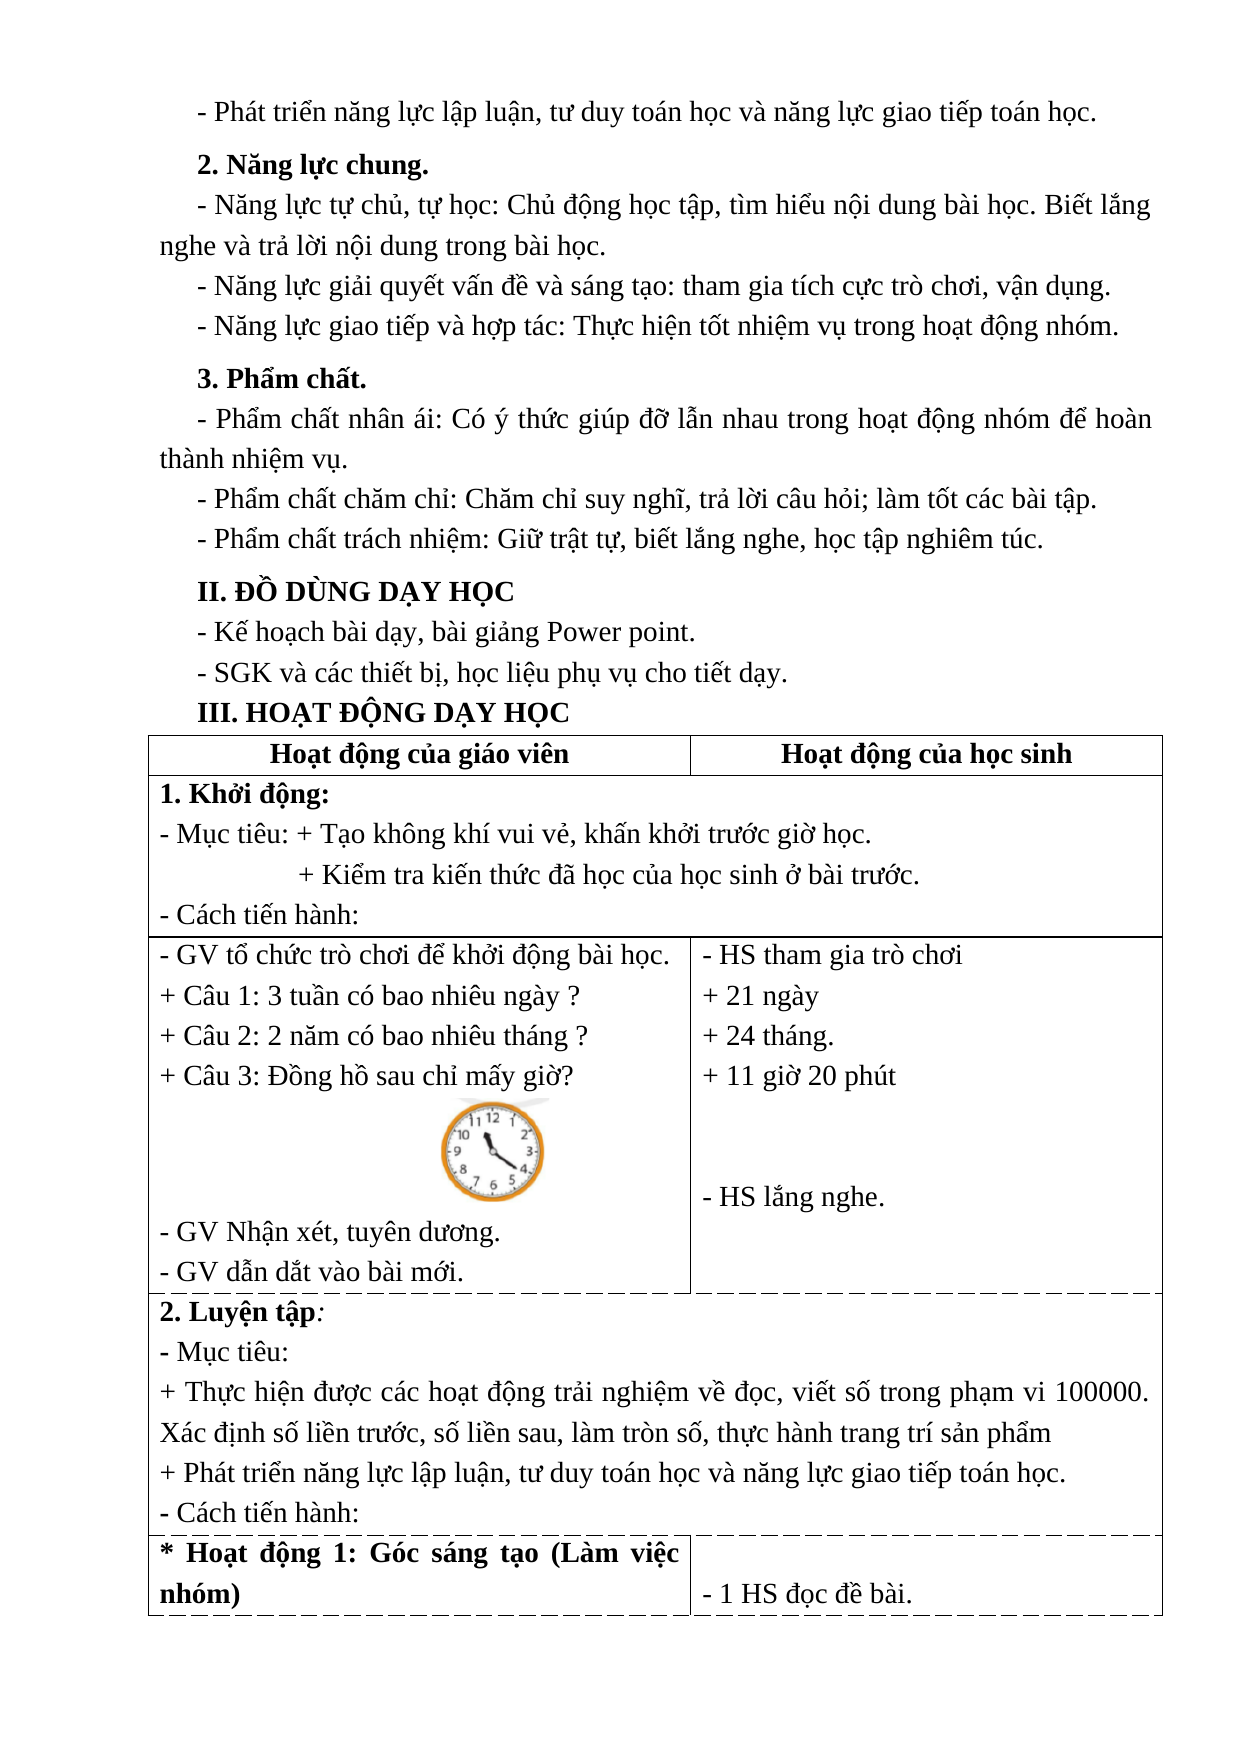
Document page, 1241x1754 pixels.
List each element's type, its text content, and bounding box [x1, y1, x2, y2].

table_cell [149, 1535, 690, 1615]
text - Phát triển năng lực lập luận, tư duy toán học và năng lực giao tiếp toán học. [159, 94, 1153, 128]
text - Phẩm chất chăm chỉ: Chăm chỉ suy nghĩ, trả lời câu hỏi; làm tốt các bài tập. [159, 481, 1153, 515]
text - Năng lực giao tiếp và hợp tác: Thực hiện tốt nhiệm vụ trong hoạt động nhóm. [159, 308, 1153, 342]
picture [440, 1098, 550, 1208]
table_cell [691, 1535, 1162, 1615]
table_cell - GV tổ chức trò chơi để khởi động bài học. + Câu 1: 3 tuần có bao nhiêu ngày ? + Câu 2: 2 năm có bao nhiêu tháng ? + Câu 3: Đồng hồ sau chỉ mấy giờ? - GV Nhận xét, tuyên dương. - GV dẫn dắt vào bài mới. [149, 938, 690, 1293]
table_cell 2. Luyện tập: - Mục tiêu: + Thực hiện được các hoạt động trải nghiệm về đọc, viết số trong phạm vi 100000. Xác định số liền trước, số liền sau, làm tròn số, thực hành trang trí sản phẩm + Phát triển năng lực lập luận, tư duy toán học và năng lực giao tiếp toán học. - Cách tiến hành: [149, 1293, 1162, 1534]
table_header Hoạt động của giáo viên [149, 736, 690, 775]
table_header Hoạt động của học sinh [691, 736, 1162, 775]
text - Năng lực giải quyết vấn đề và sáng tạo: tham gia tích cực trò chơi, vận dụng. [159, 268, 1153, 301]
text 3. Phẩm chất. [159, 361, 1153, 394]
table_cell - HS tham gia trò chơi + 21 ngày + 24 tháng. + 11 giờ 20 phút - HS lắng nghe. [691, 938, 1162, 1293]
text - SGK và các thiết bị, học liệu phụ vụ cho tiết dạy. [159, 655, 1153, 688]
text 2. Năng lực chung. [159, 147, 1153, 181]
text III. HOẠT ĐỘNG DẠY HỌC [159, 695, 1153, 728]
text - Phẩm chất trách nhiệm: Giữ trật tự, biết lắng nghe, học tập nghiêm túc. [159, 522, 1153, 555]
text - Năng lực tự chủ, tự học: Chủ động học tập, tìm hiểu nội dung bài học. Biết lắng nghe và trả lời nội dung trong bài học. [159, 187, 1153, 261]
text - Phẩm chất nhân ái: Có ý thức giúp đỡ lẫn nhau trong hoạt động nhóm để hoàn thành nhiệm vụ. [159, 401, 1153, 475]
table_cell 1. Khởi động: - Mục tiêu: + Tạo không khí vui vẻ, khấn khởi trước giờ học. + Kiểm tra kiến thức đã học của học sinh ở bài trước. - Cách tiến hành: [149, 776, 1162, 936]
text II. ĐỒ DÙNG DẠY HỌC [159, 574, 1153, 608]
text - Kế hoạch bài dạy, bài giảng Power point. [159, 614, 1153, 648]
